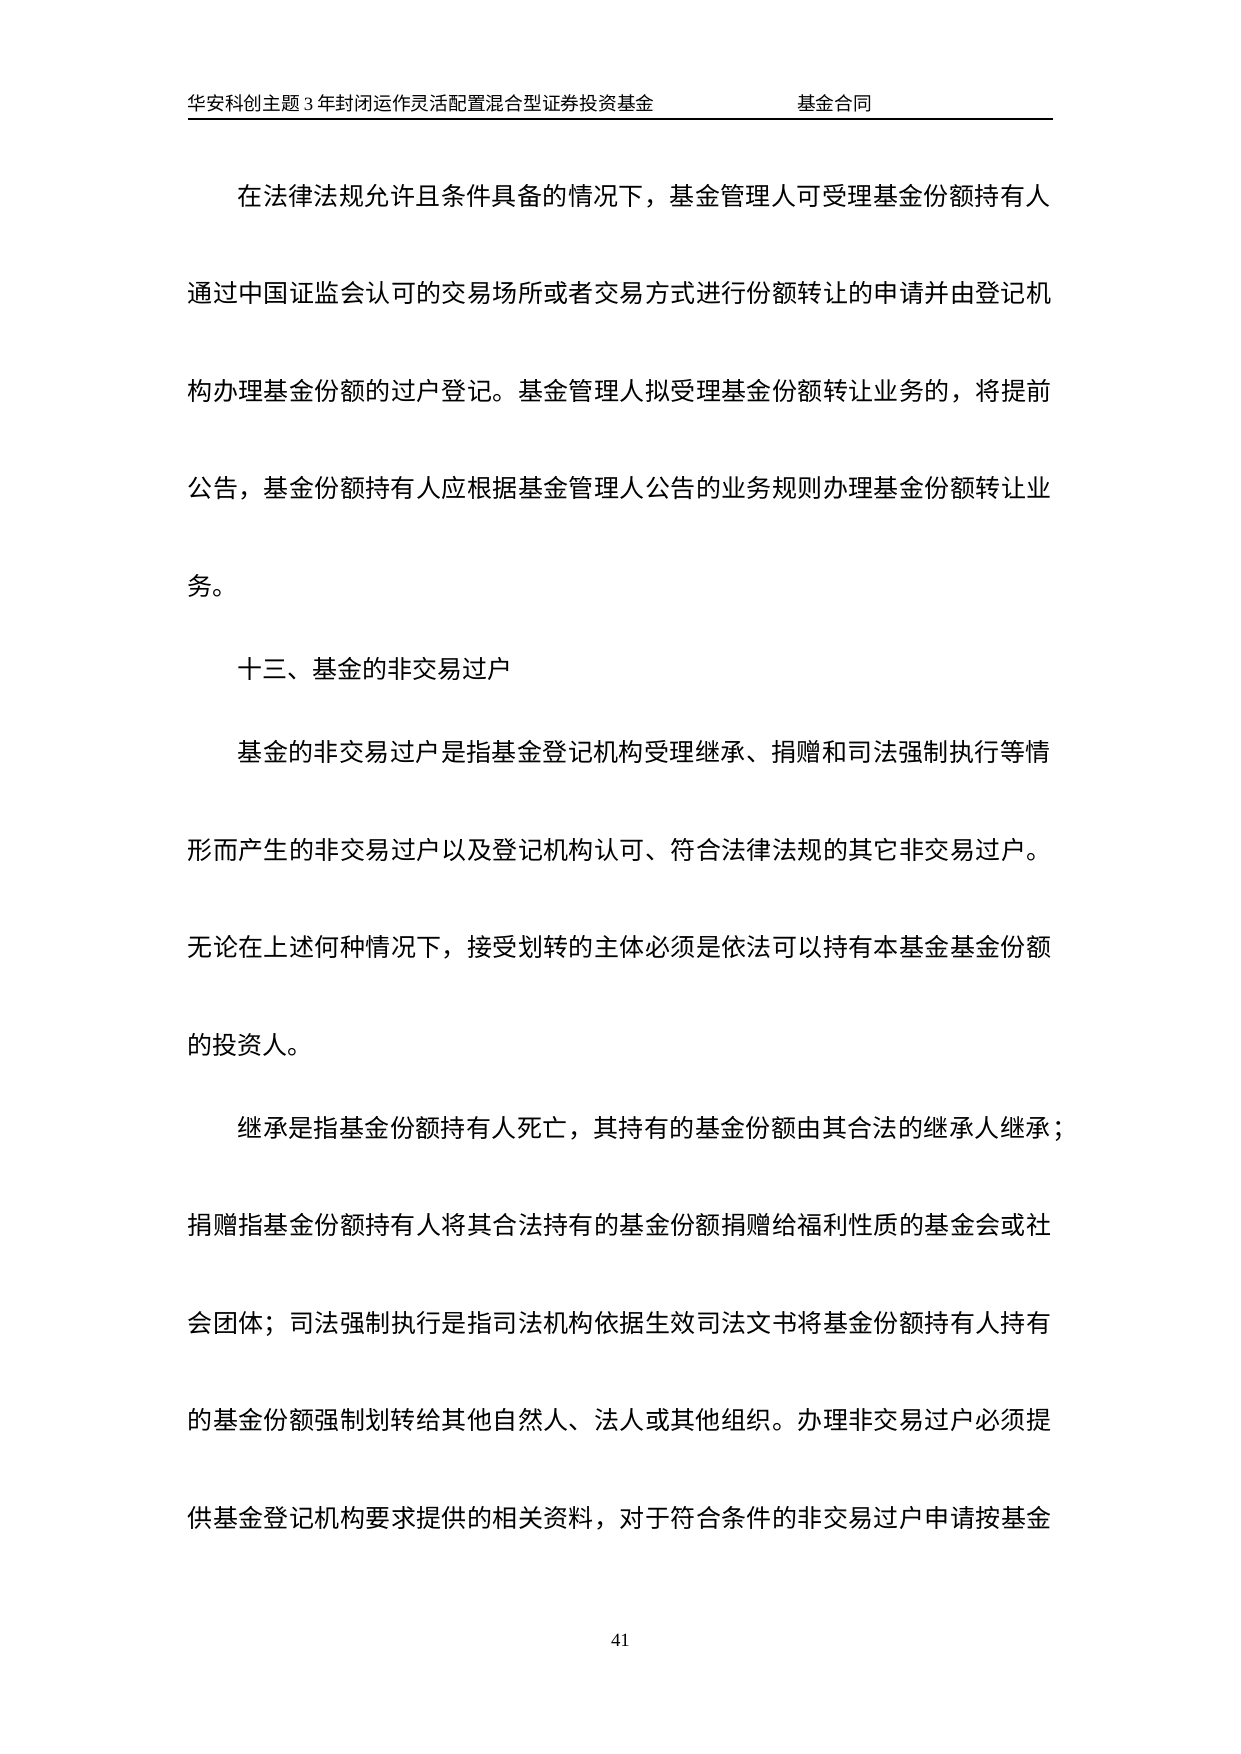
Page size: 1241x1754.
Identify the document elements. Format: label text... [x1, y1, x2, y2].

text 基金的非交易过户是指基金登记机构受理继承、捐赠和司法强制执行等情形而产生的非交易过户以及登记机构认可、符合法律法规的其它非交易过户。无论在上述何种情况下，接受划转的主体必须是依法可以持有本基金基金份额的投资人。 [187, 718, 1053, 1076]
text 十三、基金的非交易过户 [187, 635, 1053, 700]
text 在法律法规允许且条件具备的情况下，基金管理人可受理基金份额持有人通过中国证监会认可的交易场所或者交易方式进行份额转让的申请并由登记机构办理基金份额的过户登记。基金管理人拟受理基金份额转让业务的，将提前公告，基金份额持有人应根据基金管理人公告的业务规则办理基金份额转让业务。 [187, 162, 1053, 617]
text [187, 1094, 1053, 1549]
